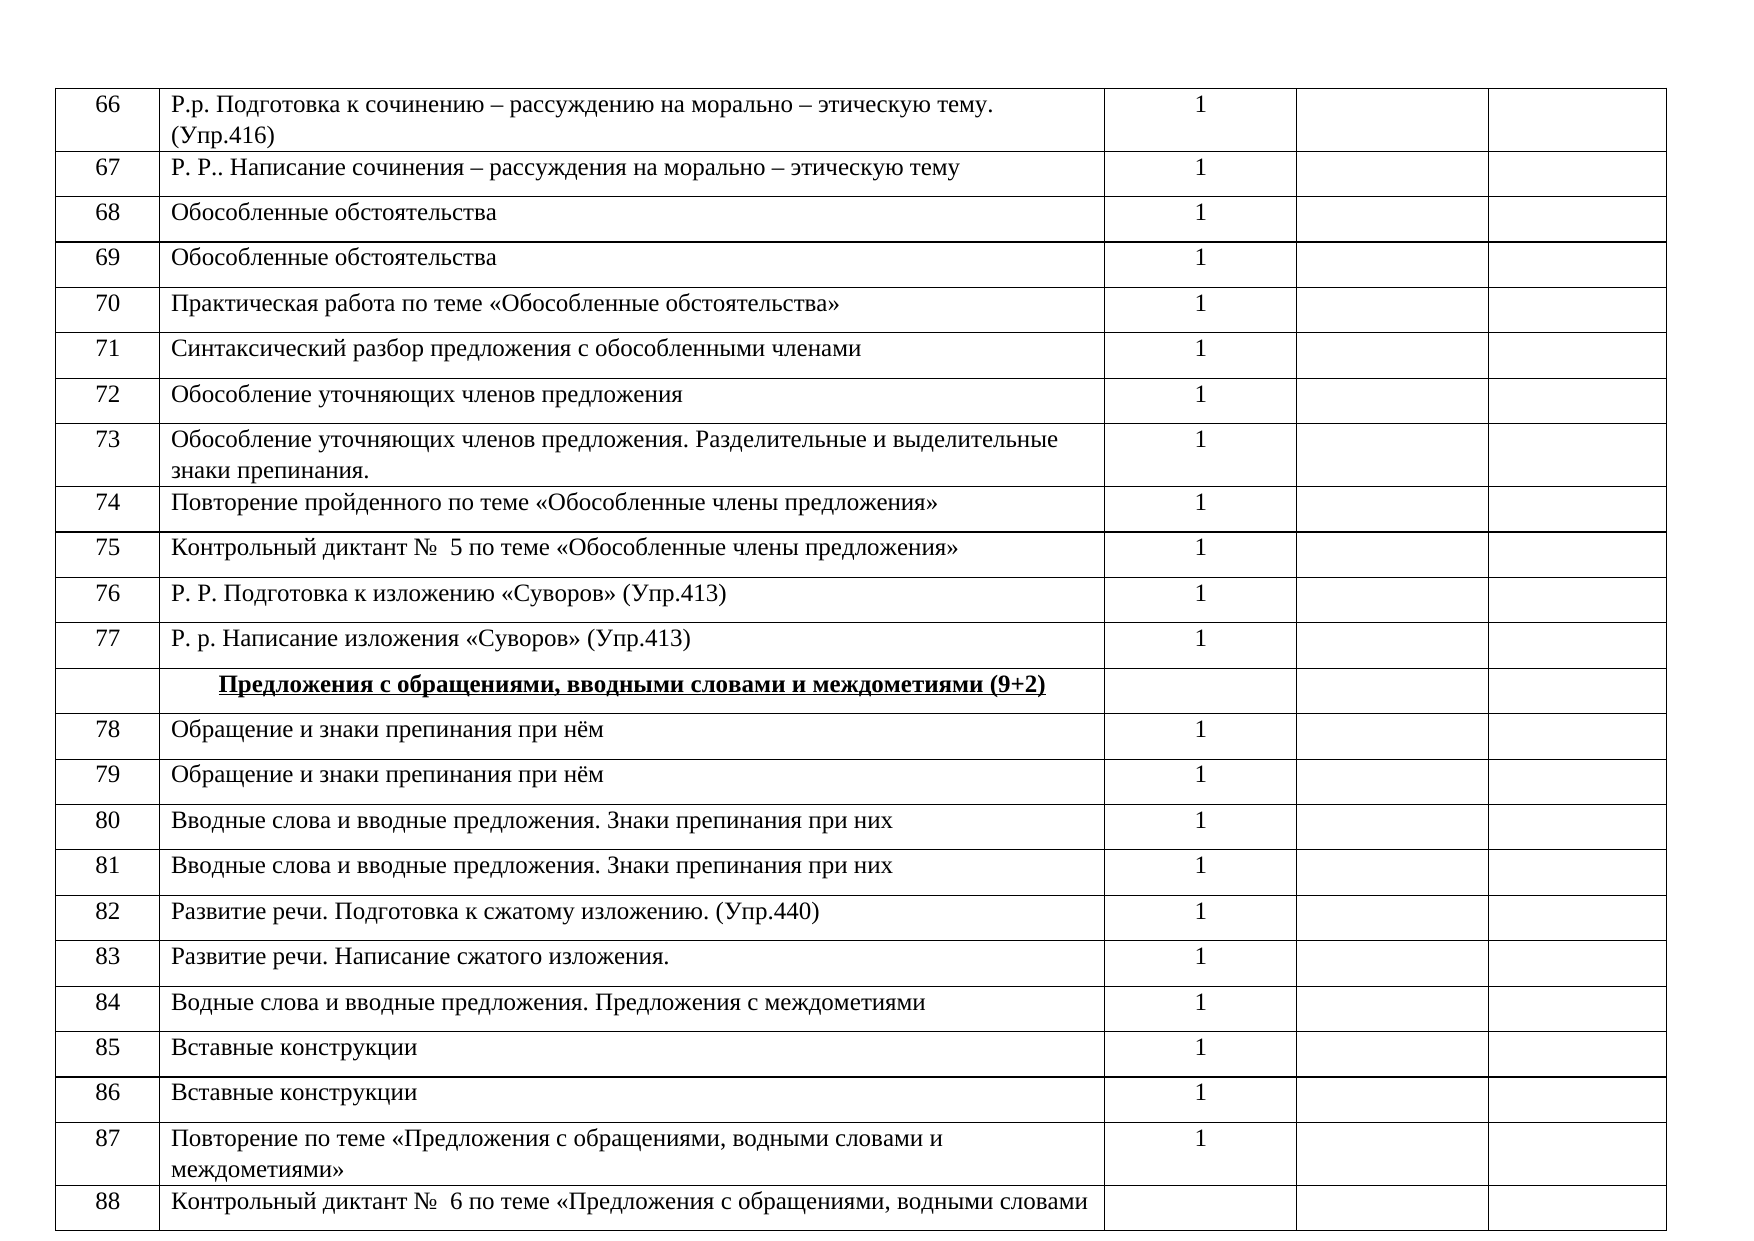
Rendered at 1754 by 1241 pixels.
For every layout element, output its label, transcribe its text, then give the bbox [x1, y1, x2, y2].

table_cell [1297, 487, 1488, 531]
table_cell [1297, 243, 1488, 287]
table_cell 88 [56, 1186, 159, 1230]
table_cell Обращение и знаки препинания при нём [160, 760, 1104, 804]
table_cell 68 [56, 197, 159, 241]
table_cell [1297, 288, 1488, 332]
table_cell 67 [56, 152, 159, 196]
table_cell 75 [56, 533, 159, 577]
table_cell 76 [56, 578, 159, 622]
table_cell 71 [56, 333, 159, 378]
table_cell [1297, 896, 1488, 940]
table_cell 1 [1105, 197, 1296, 241]
table_cell 72 [56, 379, 159, 423]
table_cell Обособление уточняющих членов предложения. Разделительные и выделительные знаки препинания. [160, 424, 1104, 486]
table_cell [1297, 987, 1488, 1031]
table_cell [1297, 714, 1488, 758]
table_cell [1105, 1186, 1296, 1230]
table_cell [1489, 1032, 1666, 1076]
table_cell [1489, 333, 1666, 378]
table_cell 1 [1105, 987, 1296, 1031]
table_cell [1489, 424, 1666, 486]
table_cell 77 [56, 623, 159, 668]
table_cell Вводные слова и вводные предложения. Знаки препинания при них [160, 850, 1104, 895]
table_cell 74 [56, 487, 159, 531]
table_cell Обособленные обстоятельства [160, 243, 1104, 287]
table_cell 1 [1105, 152, 1296, 196]
table_cell 1 [1105, 896, 1296, 940]
table_cell [1489, 1123, 1666, 1185]
table_cell [1297, 578, 1488, 622]
table_cell 1 [1105, 243, 1296, 287]
table_cell 1 [1105, 89, 1296, 151]
table_cell [1489, 578, 1666, 622]
table_cell Развитие речи. Подготовка к сжатому изложению. (Упр.440) [160, 896, 1104, 940]
table_cell 1 [1105, 1078, 1296, 1122]
table_cell 85 [56, 1032, 159, 1076]
table_cell Обращение и знаки препинания при нём [160, 714, 1104, 758]
table_cell [1489, 152, 1666, 196]
table_cell 1 [1105, 424, 1296, 486]
table_cell 1 [1105, 1123, 1296, 1185]
table_cell 87 [56, 1123, 159, 1185]
table_cell [1489, 1078, 1666, 1122]
table_cell 1 [1105, 805, 1296, 849]
table_cell [1297, 533, 1488, 577]
table_cell Предложения с обращениями, вводными словами и междометиями (9+2) [160, 669, 1104, 713]
table_cell [1489, 850, 1666, 895]
table_cell 69 [56, 243, 159, 287]
table_cell Синтаксический разбор предложения с обособленными членами [160, 333, 1104, 378]
table_cell 1 [1105, 288, 1296, 332]
table_cell [1489, 623, 1666, 668]
table_cell Контрольный диктант № 5 по теме «Обособленные члены предложения» [160, 533, 1104, 577]
table_cell [1489, 896, 1666, 940]
table_cell 1 [1105, 533, 1296, 577]
table_cell [1297, 333, 1488, 378]
table_cell [1297, 805, 1488, 849]
table_cell [1489, 288, 1666, 332]
table_cell [1297, 941, 1488, 986]
table_cell 1 [1105, 760, 1296, 804]
table_cell [1489, 379, 1666, 423]
table_cell [1297, 1123, 1488, 1185]
table_cell Повторение пройденного по теме «Обособленные члены предложения» [160, 487, 1104, 531]
table_cell 79 [56, 760, 159, 804]
table_cell Вставные конструкции [160, 1078, 1104, 1122]
table_cell [1489, 669, 1666, 713]
table_cell Обособление уточняющих членов предложения [160, 379, 1104, 423]
table_cell 1 [1105, 941, 1296, 986]
table_cell [1489, 89, 1666, 151]
table_cell 81 [56, 850, 159, 895]
table_cell 82 [56, 896, 159, 940]
table_cell [1297, 669, 1488, 713]
table_cell 1 [1105, 623, 1296, 668]
table_cell 1 [1105, 333, 1296, 378]
table_cell Р. Р.. Написание сочинения – рассуждения на морально – этическую тему [160, 152, 1104, 196]
table_cell [1489, 487, 1666, 531]
table_cell Вставные конструкции [160, 1032, 1104, 1076]
table_cell [1489, 1186, 1666, 1230]
table_cell Р. Р. Подготовка к изложению «Суворов» (Упр.413) [160, 578, 1104, 622]
table_cell [1297, 424, 1488, 486]
table_cell [1297, 623, 1488, 668]
table_cell [1489, 714, 1666, 758]
table_cell Практическая работа по теме «Обособленные обстоятельства» [160, 288, 1104, 332]
table_cell 84 [56, 987, 159, 1031]
table_cell Вводные слова и вводные предложения. Знаки препинания при них [160, 805, 1104, 849]
table_cell 1 [1105, 850, 1296, 895]
table_cell [1297, 89, 1488, 151]
table_cell [1297, 197, 1488, 241]
table_cell [1297, 379, 1488, 423]
table_cell [1297, 1186, 1488, 1230]
table_cell [1489, 760, 1666, 804]
table_cell 1 [1105, 578, 1296, 622]
table_cell [1489, 197, 1666, 241]
table_cell 73 [56, 424, 159, 486]
table_cell [1105, 669, 1296, 713]
table_cell Повторение по теме «Предложения с обращениями, водными словами и междометиями» [160, 1123, 1104, 1185]
table_cell 1 [1105, 714, 1296, 758]
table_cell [160, 1186, 1104, 1230]
table_cell [1297, 850, 1488, 895]
table_cell 1 [1105, 1032, 1296, 1076]
table_cell 86 [56, 1078, 159, 1122]
table_cell [1297, 1032, 1488, 1076]
table_cell [1489, 805, 1666, 849]
table_cell 83 [56, 941, 159, 986]
table_cell [1297, 1078, 1488, 1122]
table_cell 66 [56, 89, 159, 151]
table_cell 1 [1105, 487, 1296, 531]
table_cell 1 [1105, 379, 1296, 423]
table_cell [1297, 760, 1488, 804]
table_cell Обособленные обстоятельства [160, 197, 1104, 241]
table_cell Р.р. Подготовка к сочинению – рассуждению на морально – этическую тему. (Упр.416) [160, 89, 1104, 151]
table_cell Водные слова и вводные предложения. Предложения с междометиями [160, 987, 1104, 1031]
table_cell [1489, 533, 1666, 577]
table_cell [1489, 941, 1666, 986]
table_cell [56, 669, 159, 713]
table_cell [1489, 987, 1666, 1031]
table_cell Развитие речи. Написание сжатого изложения. [160, 941, 1104, 986]
table_cell [1489, 243, 1666, 287]
table_cell 80 [56, 805, 159, 849]
table_cell 78 [56, 714, 159, 758]
table_cell 70 [56, 288, 159, 332]
table_cell Р. р. Написание изложения «Суворов» (Упр.413) [160, 623, 1104, 668]
table_cell [1297, 152, 1488, 196]
